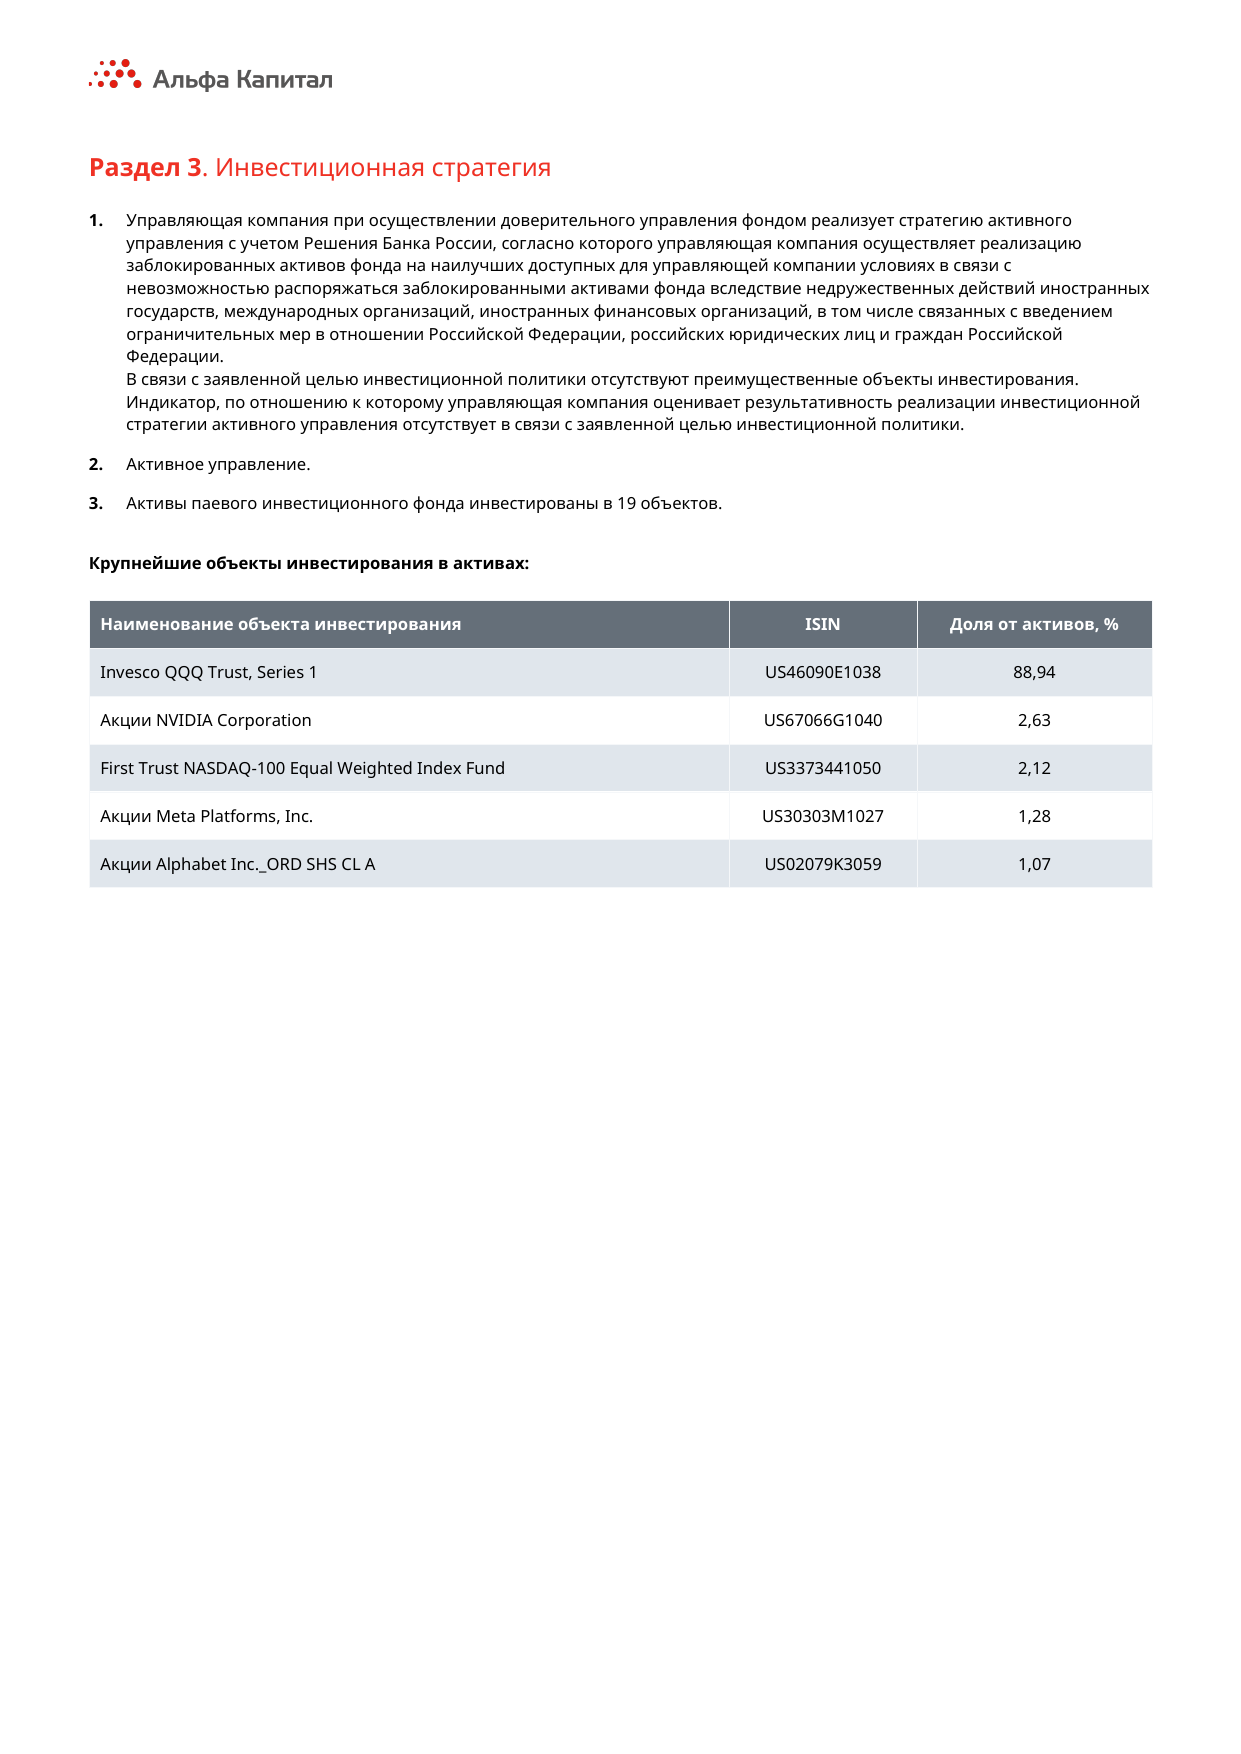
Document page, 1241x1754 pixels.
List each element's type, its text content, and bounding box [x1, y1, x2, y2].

picture [88, 59, 332, 92]
table_header Раздел 3. Инвестиционная стратегия Управляющая компания при осуществлении доверительного управления фондом реализует стратегию активного управления с учетом Решения Банка России, согласно которого управляющая компания осуществляет реализацию заблокированных активов фонда на наилучших доступных для управляющей компании условиях в связи с невозможностью распоряжаться заблокированными активами фонда вследствие недружественных действий иностранных государств, международных организаций, иностранных финансовых организаций, в том числе связанных с введением ограничительных мер в отношении Российской Федерации, российских юридических лиц и граждан Российской Федерации. В связи с заявленной целью инвестиционной политики отсутствуют преимущественные объекты инвестирования. Индикатор, по отношению к которому управляющая компания оценивает результативность реализации инвестиционной стратегии активного управления отсутствует в связи с заявленной целью инвестиционной политики. Активное управление. Активы паевого инвестиционного фонда инвестированы в 19 объектов. Крупнейшие объекты инвестирования в активах: [0, 114, 1240, 923]
